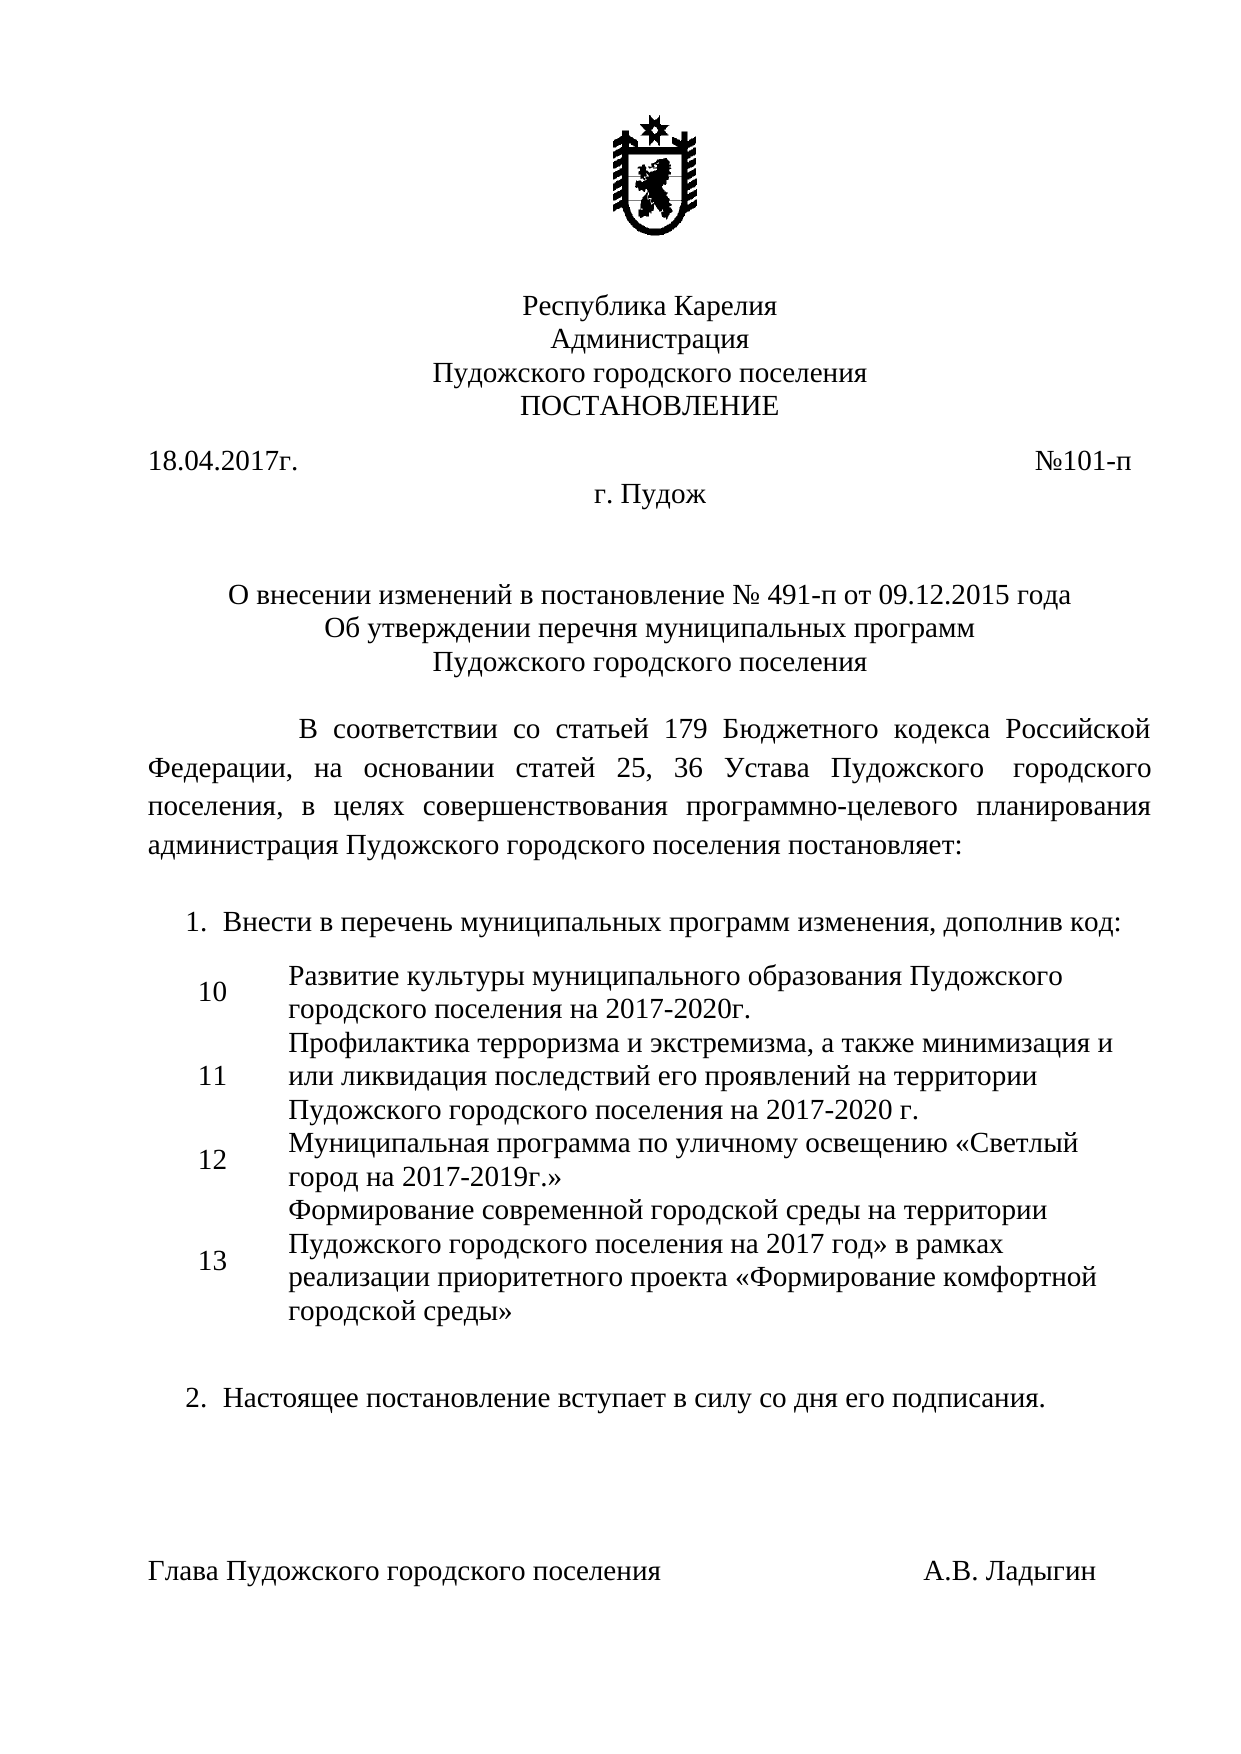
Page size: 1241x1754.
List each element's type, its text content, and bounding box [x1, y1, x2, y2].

table_cell Профилактика терроризма и экстремизма, а также минимизация и или ликвидация последствий его проявлений на территории Пудожского городского поселения на 2017-2020 г. [277, 1025, 1133, 1125]
text ПОСТАНОВЛЕНИЕ [148, 388, 1152, 422]
table_header Развитие культуры муниципального образования Пудожского городского поселения на 2017-2020г. [277, 958, 1133, 1025]
table_cell 11 [148, 1025, 277, 1125]
text В соответствии со статьей 179 Бюджетного кодекса Российской Федерации, на основании статей 25, 36 Устава Пудожского городского поселения, в целях совершенствования программно-целевого планирования администрация Пудожского городского поселения постановляет: [148, 711, 1152, 860]
subtitle Администрация [148, 321, 1152, 355]
table_cell 13 [148, 1193, 277, 1327]
list Настоящее постановление вступает в силу со дня его подписания. [185, 1380, 1152, 1414]
picture [598, 104, 712, 255]
text 18.04.2017г. №101-п [148, 443, 1152, 476]
text Глава Пудожского городского поселения А.В. Ладыгин [148, 1553, 1152, 1586]
text Республика Карелия [148, 288, 1152, 321]
table_cell Формирование современной городской среды на территории Пудожского городского поселения на 2017 год» в рамках реализации приоритетного проекта «Формирование комфортной городской среды» [277, 1193, 1133, 1327]
text Пудожского городского поселения [148, 644, 1152, 678]
table_header 10 [148, 958, 277, 1025]
table_cell Муниципальная программа по уличному освещению «Светлый город на 2017-2019г.» [277, 1125, 1133, 1192]
table_cell 12 [148, 1125, 277, 1192]
subtitle Пудожского городского поселения [148, 355, 1152, 388]
text Об утверждении перечня муниципальных программ [148, 611, 1152, 644]
text О внесении изменений в постановление № 491-п от 09.12.2015 года [148, 577, 1152, 611]
list Внести в перечень муниципальных программ изменения, дополнив код: [185, 904, 1152, 937]
text г. Пудож [148, 476, 1152, 510]
